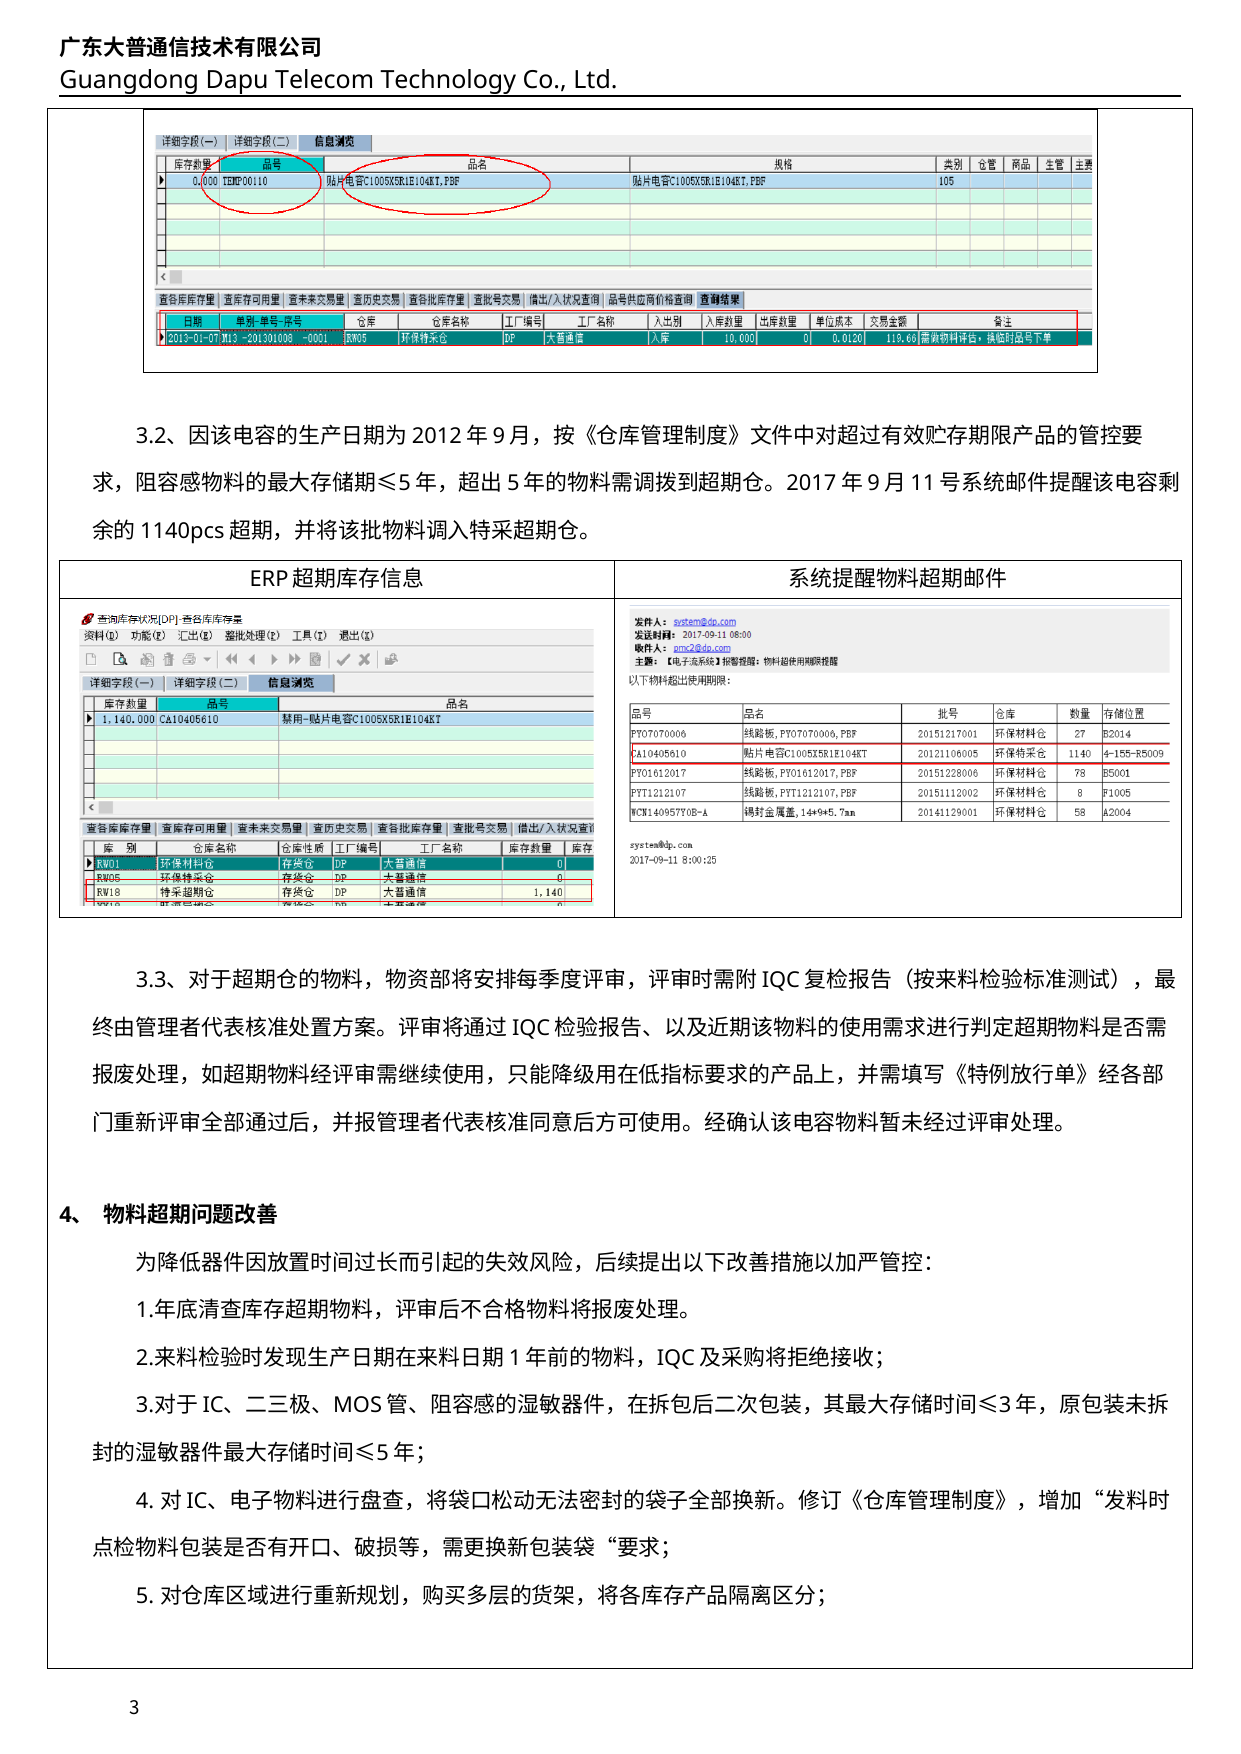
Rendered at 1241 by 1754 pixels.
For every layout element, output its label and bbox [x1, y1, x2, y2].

picture [625, 599, 1170, 870]
picture [154, 135, 1093, 346]
table_cell [48, 109, 1192, 1668]
picture [79, 609, 594, 906]
